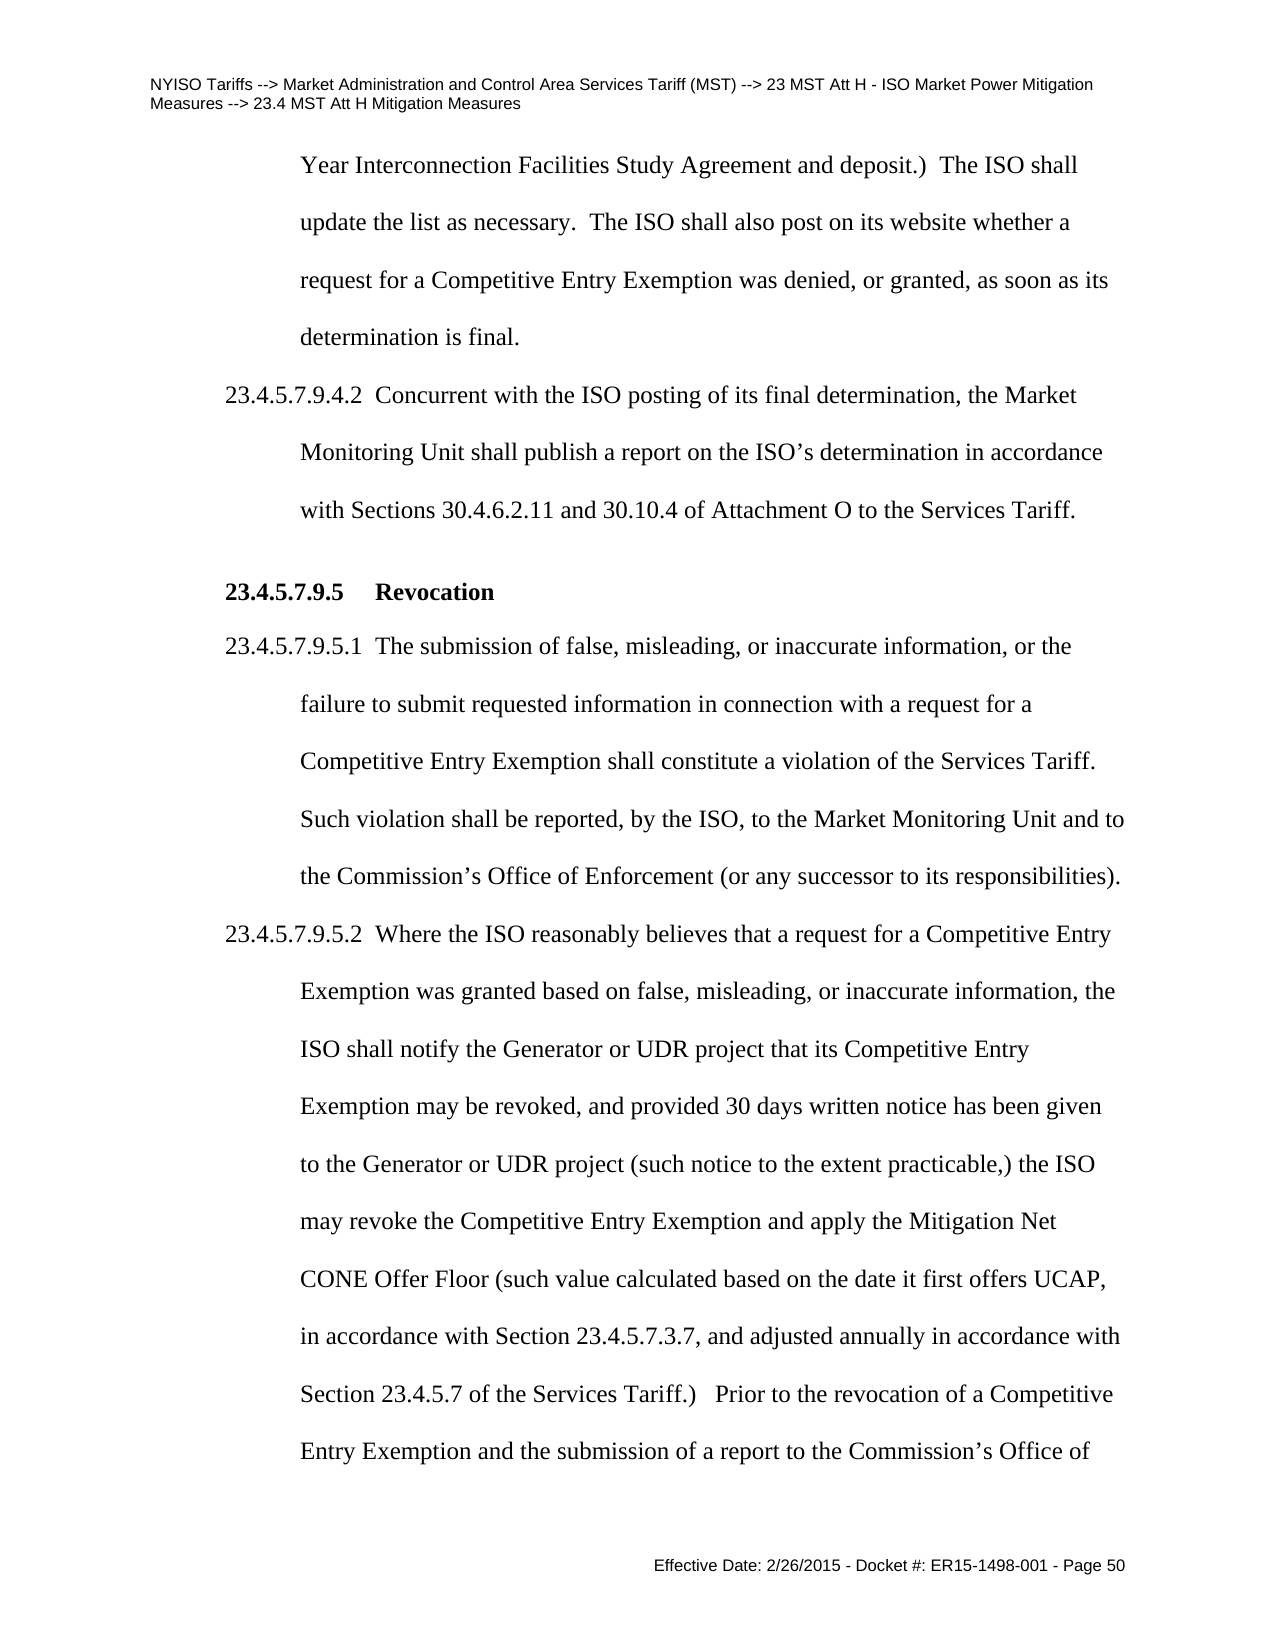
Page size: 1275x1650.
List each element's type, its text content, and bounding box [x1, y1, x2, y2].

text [225, 150, 1125, 351]
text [225, 919, 1125, 1465]
text 23.4.5.7.9.5.1 The submission of false, misleading, or inaccurate information, or the failure to submit requested information in connection with a request for a Competitive Entry Exemption shall constitute a violation of the Services Tariff. Such violation shall be reported, by the ISO, to the Market Monitoring Unit and to the Commission’s Office of Enforcement (or any successor to its responsibilities). [225, 631, 1125, 890]
subtitle 23.4.5.7.9.5 Revocation [225, 577, 1125, 606]
text 23.4.5.7.9.4.2 Concurrent with the ISO posting of its final determination, the Market Monitoring Unit shall publish a report on the ISO’s determination in accordance with Sections 30.4.6.2.11 and 30.10.4 of Attachment O to the Services Tariff. [225, 380, 1125, 524]
